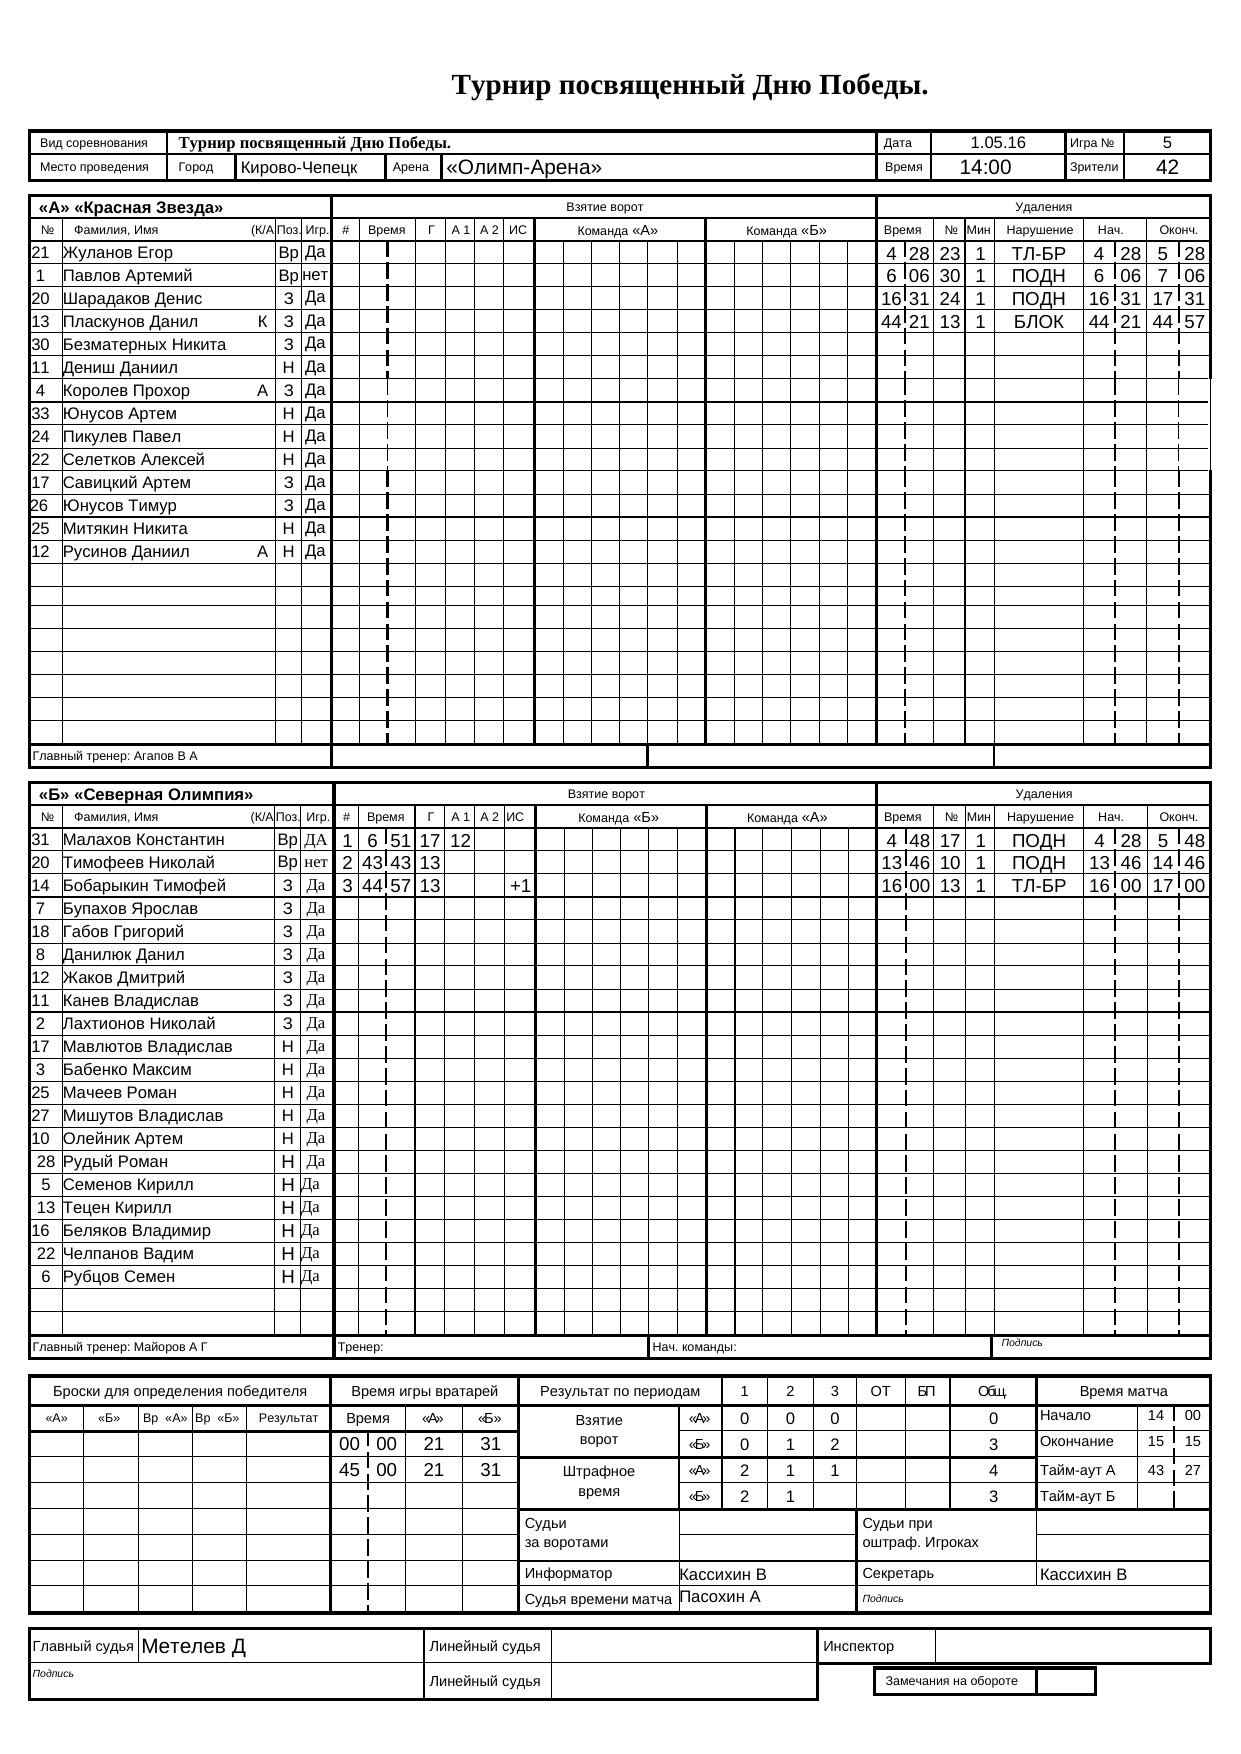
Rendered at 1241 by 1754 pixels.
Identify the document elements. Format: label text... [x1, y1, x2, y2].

table_cell [360, 379, 387, 401]
table_cell [995, 518, 1083, 539]
table_cell [388, 564, 415, 586]
table_cell [84, 1561, 138, 1585]
table_cell Да [302, 541, 330, 562]
table_cell [649, 944, 677, 965]
table_cell [388, 471, 415, 493]
table_cell [249, 449, 275, 470]
table_cell [848, 425, 875, 447]
table_cell [84, 1457, 138, 1482]
table_cell [1148, 1243, 1179, 1265]
table_cell [592, 606, 619, 628]
table_cell [249, 471, 275, 493]
table_cell [934, 944, 965, 965]
table_cell [302, 675, 330, 697]
table_cell [1179, 606, 1209, 628]
table_cell [445, 1105, 474, 1127]
table_cell [871, 1665, 1211, 1697]
table_cell [388, 403, 415, 424]
table_cell [708, 1105, 734, 1127]
table_cell [621, 1082, 648, 1103]
table_cell [1148, 1013, 1179, 1034]
table_cell Оконч. [1148, 806, 1209, 827]
table_cell [564, 518, 591, 539]
table_cell [360, 356, 387, 378]
table_cell [648, 495, 677, 516]
table_cell [249, 1082, 274, 1103]
table_cell [878, 1289, 906, 1311]
table_cell [878, 990, 906, 1011]
table_cell 8 [31, 944, 62, 965]
table_cell Да [302, 403, 330, 424]
table_cell 1 [966, 287, 994, 309]
table_cell [360, 495, 387, 516]
table_cell [995, 564, 1083, 586]
table_cell «Олимп-Арена» [443, 155, 875, 179]
table_cell [736, 944, 762, 965]
table_cell [1084, 606, 1115, 628]
table_header Удаления [878, 784, 1209, 804]
table_cell [475, 287, 503, 309]
table_cell [849, 1013, 875, 1034]
table_cell [386, 966, 414, 988]
table_cell Савицкий Артем [63, 471, 249, 493]
table_cell [1148, 966, 1179, 988]
table_header Время игры вратарей [332, 1378, 517, 1404]
table_cell ПОДН [995, 264, 1083, 286]
table_cell [678, 264, 704, 286]
table_cell [995, 1105, 1083, 1127]
table_cell 3 [951, 1483, 1035, 1508]
table_cell 31 [905, 287, 933, 309]
table_cell [537, 1266, 564, 1288]
table_cell [1179, 541, 1209, 562]
table_cell [416, 606, 445, 628]
table_cell [848, 264, 875, 286]
table_cell [31, 652, 62, 674]
table_cell 4 [878, 242, 905, 263]
table_cell [565, 1220, 592, 1242]
table_cell 20 [31, 851, 62, 873]
table_cell 16 [1084, 287, 1115, 309]
table_cell Поз. [275, 806, 300, 827]
table_cell [1115, 449, 1146, 470]
table_cell [63, 698, 249, 720]
table_cell [63, 675, 249, 697]
table_cell [336, 920, 358, 942]
table_cell [31, 1312, 62, 1334]
table_cell Жаков Дмитрий [63, 966, 249, 988]
table_cell [504, 449, 533, 470]
table_cell [678, 851, 705, 873]
table_cell [537, 898, 564, 919]
table_cell [463, 1483, 517, 1508]
table_cell [446, 541, 474, 562]
table_cell [445, 1013, 474, 1034]
table_cell [386, 1082, 414, 1103]
table_cell [763, 333, 790, 355]
table_cell Да [301, 1036, 332, 1057]
table_cell Фамилия, Имя [63, 219, 249, 240]
table_cell [680, 1511, 855, 1533]
table_cell Тимофеев Николай [63, 851, 249, 873]
table_cell [621, 898, 648, 919]
table_cell 11 [31, 356, 62, 378]
table_cell Время [360, 219, 415, 240]
table_cell [445, 1243, 474, 1265]
table_cell [763, 721, 790, 743]
table_cell [966, 652, 994, 674]
table_cell [249, 1036, 274, 1057]
table_cell [763, 242, 790, 263]
table_cell [564, 675, 591, 697]
table_cell [621, 1105, 648, 1127]
table_cell [276, 587, 301, 605]
table_cell [1115, 944, 1147, 965]
table_cell [537, 1220, 564, 1242]
table_cell [1179, 1197, 1209, 1219]
table_cell [821, 1059, 848, 1081]
table_cell [678, 1312, 705, 1334]
table_cell [966, 606, 994, 628]
table_cell [966, 1266, 994, 1288]
table_cell 06 [905, 264, 933, 286]
table_cell [406, 1561, 462, 1585]
table_cell [905, 449, 933, 470]
table_cell [995, 746, 1209, 766]
table_cell Вр [276, 242, 301, 263]
table_cell [680, 1535, 855, 1559]
table_cell [302, 564, 330, 586]
table_cell [360, 541, 387, 562]
table_cell [791, 356, 819, 378]
table_cell [31, 606, 62, 628]
table_cell [416, 698, 445, 720]
table_cell [446, 698, 474, 720]
table_cell [648, 564, 677, 586]
table_cell [536, 564, 563, 586]
table_cell [360, 449, 387, 470]
table_cell [763, 1036, 791, 1057]
table_cell [249, 1059, 274, 1081]
table_cell [301, 1312, 332, 1334]
table_cell [814, 1483, 856, 1508]
table_cell [649, 851, 677, 873]
table_cell Н [276, 449, 301, 470]
table_cell [708, 1151, 734, 1173]
table_cell [386, 1105, 414, 1127]
table_cell [445, 1220, 474, 1242]
table_cell [63, 1312, 249, 1334]
table_cell [1115, 675, 1146, 697]
table_cell [849, 990, 875, 1011]
table_cell [934, 518, 964, 539]
table_cell [620, 652, 647, 674]
table_cell [878, 1174, 906, 1196]
table_cell Место проведения [31, 155, 166, 179]
table_cell [536, 721, 563, 743]
table_cell [763, 1243, 791, 1265]
table_cell [792, 1197, 820, 1219]
table_cell [678, 356, 704, 378]
table_cell [878, 1243, 906, 1265]
table_cell Г [416, 219, 445, 240]
table_cell [537, 920, 564, 942]
table_cell [1179, 920, 1209, 942]
table_cell [388, 629, 415, 651]
table_cell 14 [31, 874, 62, 896]
table_cell [878, 1059, 906, 1081]
table_cell [620, 449, 647, 470]
table_cell [621, 1059, 648, 1081]
table_cell [593, 1197, 620, 1219]
table_cell [332, 1561, 368, 1585]
table_cell Да [302, 449, 330, 470]
table_cell [537, 1082, 564, 1103]
table_cell Да [301, 1151, 332, 1173]
table_cell [906, 966, 933, 988]
table_cell Команда «Б» [537, 806, 705, 827]
table_cell [1115, 356, 1146, 378]
table_cell [966, 379, 994, 401]
table_cell [536, 242, 563, 263]
table_cell [537, 851, 564, 873]
table_cell [593, 1289, 620, 1311]
table_cell [564, 264, 591, 286]
table_cell [537, 1174, 564, 1196]
table_cell [505, 920, 534, 942]
table_cell [934, 1128, 965, 1149]
table_cell 28 [1179, 242, 1209, 263]
table_cell [1115, 920, 1147, 942]
table_cell [820, 310, 847, 332]
title Турнир посвященный Дню Победы. [118, 67, 1240, 101]
table_cell [966, 990, 994, 1011]
table_cell [966, 356, 994, 378]
table_cell [446, 333, 474, 355]
table_cell [878, 966, 906, 988]
table_cell [193, 1509, 246, 1533]
table_cell 0 [723, 1407, 767, 1430]
table_cell [475, 1197, 504, 1219]
table_cell З [275, 874, 300, 896]
table_cell 7 [1147, 264, 1179, 286]
table_cell [416, 1312, 444, 1334]
table_cell [1115, 606, 1146, 628]
table_cell [648, 471, 677, 493]
table_cell [249, 264, 275, 286]
table_cell [707, 471, 734, 493]
table_cell Лахтионов Николай [63, 1013, 249, 1034]
table_cell [936, 1630, 1209, 1662]
table_cell [1084, 1174, 1115, 1196]
table_cell [592, 495, 619, 516]
table_cell [592, 287, 619, 309]
table_cell [791, 564, 819, 586]
table_cell [1148, 1174, 1179, 1196]
table_cell [906, 990, 933, 1011]
table_cell [593, 1059, 620, 1081]
table_cell [905, 675, 933, 697]
table_cell [593, 1312, 620, 1334]
table_cell [995, 1036, 1083, 1057]
table_cell [446, 403, 474, 424]
table_cell [565, 1036, 592, 1057]
table_cell Подпись [31, 1663, 423, 1697]
table_cell [475, 379, 503, 401]
table_cell 6 [1084, 264, 1115, 286]
table_cell Н [275, 1243, 300, 1265]
table_cell «А» [680, 1459, 721, 1482]
table_cell Королев Прохор [63, 379, 249, 401]
table_cell [1084, 1197, 1115, 1219]
table_cell 18 [31, 920, 62, 942]
table_cell [536, 629, 563, 651]
table_cell [505, 1220, 534, 1242]
table_cell 17 [31, 471, 62, 493]
table_cell З [276, 310, 301, 332]
table_cell [791, 675, 819, 697]
table_cell [934, 495, 964, 516]
table_cell [504, 564, 533, 586]
table_cell [1147, 675, 1179, 697]
table_cell [593, 1082, 620, 1103]
table_cell ТЛ-БР [995, 874, 1083, 896]
table_cell [649, 1312, 677, 1334]
table_cell [678, 1220, 705, 1242]
table_cell [386, 990, 414, 1011]
table_cell [359, 1082, 386, 1103]
table_cell [565, 829, 592, 850]
table_cell [707, 242, 734, 263]
table_cell [1147, 333, 1179, 355]
table_cell [821, 920, 848, 942]
table_cell Да [301, 1243, 332, 1265]
table_cell [475, 721, 503, 743]
table_cell [388, 518, 415, 539]
table_cell [620, 242, 647, 263]
table_cell [1084, 966, 1115, 988]
table_cell [1179, 966, 1209, 988]
table_cell 31 [463, 1433, 517, 1456]
table_cell [934, 721, 964, 743]
table_cell [360, 721, 387, 743]
table_cell [906, 1197, 933, 1219]
table_cell [445, 1059, 474, 1081]
table_cell [878, 564, 905, 586]
table_cell 44 [1147, 310, 1179, 332]
table_cell [593, 1266, 620, 1288]
table_cell Судья времени матча [520, 1586, 679, 1611]
table_cell [792, 1151, 820, 1173]
table_cell [416, 1174, 444, 1196]
table_cell [336, 1289, 358, 1311]
table_cell [906, 1151, 933, 1173]
table_cell [333, 629, 359, 651]
table_cell [1138, 1483, 1174, 1508]
table_cell [678, 920, 705, 942]
table_cell [878, 1082, 906, 1103]
table_header Вид соревнования [31, 133, 166, 153]
table_cell [463, 1535, 517, 1559]
table_cell Время [878, 806, 933, 827]
table_cell Да [302, 242, 330, 263]
table_cell [475, 851, 504, 873]
table_cell [1115, 587, 1146, 605]
table_cell [565, 898, 592, 919]
table_cell [139, 1535, 192, 1559]
table_cell [359, 944, 386, 965]
table_cell [791, 698, 819, 720]
table_cell 30 [934, 264, 964, 286]
table_cell [475, 829, 504, 850]
table_cell 10 [31, 1128, 62, 1149]
table_cell [707, 518, 734, 539]
table_cell [649, 1105, 677, 1127]
table_cell Н [276, 356, 301, 378]
table_cell А 1 [446, 219, 474, 240]
table_cell [708, 1197, 734, 1219]
table_cell [1179, 898, 1209, 919]
table_cell [905, 333, 933, 355]
table_cell [416, 675, 445, 697]
table_header 5 [1125, 133, 1209, 153]
table_cell [763, 541, 790, 562]
table_cell 1 [768, 1459, 813, 1482]
table_cell [735, 264, 762, 286]
table_cell [736, 1059, 762, 1081]
table_cell [446, 242, 474, 263]
table_cell [416, 721, 445, 743]
table_cell [592, 264, 619, 286]
table_cell Кирово-Чепецк [237, 155, 384, 179]
table_cell [708, 1082, 734, 1103]
table_cell [1115, 698, 1146, 720]
table_cell [359, 1197, 386, 1219]
table_cell 3 [31, 1059, 62, 1081]
table_cell [463, 1509, 517, 1533]
table_cell [336, 898, 358, 919]
table_cell [249, 587, 275, 605]
table_cell [302, 629, 330, 651]
table_cell [63, 721, 249, 743]
table_cell [63, 564, 249, 586]
table_cell [857, 1483, 905, 1508]
table_cell Время [878, 219, 933, 240]
table_cell [504, 721, 533, 743]
table_cell [849, 920, 875, 942]
table_cell [1179, 698, 1209, 720]
table_cell [708, 1220, 734, 1242]
table_cell [247, 1483, 329, 1508]
table_cell [792, 1082, 820, 1103]
table_cell [446, 606, 474, 628]
table_cell [505, 851, 534, 873]
table_cell [360, 629, 387, 651]
table_cell [821, 1105, 848, 1127]
table_cell 28 [1115, 829, 1147, 850]
table_cell [386, 944, 414, 965]
table_cell [735, 471, 762, 493]
table_cell [446, 425, 474, 447]
table_cell [848, 471, 875, 493]
table_cell [386, 1312, 414, 1334]
table_cell [1115, 1128, 1147, 1149]
table_cell [593, 990, 620, 1011]
table_cell 14 [1138, 1407, 1174, 1430]
table_cell [536, 652, 563, 674]
table_cell [820, 629, 847, 651]
table_cell [368, 1535, 405, 1559]
table_cell [446, 629, 474, 651]
table_cell [139, 1433, 192, 1456]
table_cell Судьи при оштраф. Игроках [858, 1511, 1036, 1559]
table_cell [934, 403, 964, 424]
table_cell [966, 1243, 994, 1265]
table_cell [1179, 518, 1209, 539]
table_cell [849, 851, 875, 873]
table_cell [995, 1197, 1083, 1219]
table_cell [475, 541, 503, 562]
table_cell [336, 1128, 358, 1149]
table_cell [648, 356, 677, 378]
table_cell [966, 1197, 994, 1219]
table_cell [821, 851, 848, 873]
table_cell 42 [1125, 155, 1209, 179]
table_cell [1115, 425, 1146, 447]
table_cell [736, 874, 762, 896]
table_cell [792, 1174, 820, 1196]
table_cell [1147, 564, 1179, 586]
table_cell Тецен Кирилл [63, 1197, 249, 1219]
table_cell [966, 966, 994, 988]
table_cell Митякин Никита [63, 518, 249, 539]
table_cell [249, 1174, 274, 1196]
table_cell [1115, 1312, 1147, 1334]
table_cell [966, 675, 994, 697]
table_cell [564, 495, 591, 516]
table_cell З [276, 495, 301, 516]
table_cell [416, 471, 445, 493]
table_cell [905, 541, 933, 562]
table_cell Игр. [302, 219, 330, 240]
table_cell [536, 403, 563, 424]
table_cell [416, 1289, 444, 1311]
table_cell [735, 629, 762, 651]
table_cell [445, 874, 474, 896]
table_cell [678, 1151, 705, 1173]
table_cell Тренер: [336, 1337, 647, 1357]
table_cell ИС [505, 806, 534, 827]
table_cell [620, 379, 647, 401]
table_cell [934, 1013, 965, 1034]
table_cell [821, 944, 848, 965]
table_cell [416, 1151, 444, 1173]
table_cell ПОДН [995, 829, 1083, 850]
table_cell [475, 1289, 504, 1311]
table_cell [333, 495, 359, 516]
table_cell 13 [934, 874, 965, 896]
table_cell [84, 1509, 138, 1533]
table_cell [878, 898, 906, 919]
table_cell 44 [359, 874, 386, 896]
table_cell 2 [336, 851, 358, 873]
table_cell [995, 1289, 1083, 1311]
table_cell [359, 1312, 386, 1334]
table_cell [564, 721, 591, 743]
table_cell [678, 698, 704, 720]
table_cell [966, 629, 994, 651]
table_cell 15 [1174, 1431, 1209, 1456]
table_cell [445, 944, 474, 965]
table_cell 1 [31, 264, 62, 286]
table_cell [592, 449, 619, 470]
table_cell [820, 721, 847, 743]
table_cell 6 [878, 264, 905, 286]
table_cell [565, 1151, 592, 1173]
table_cell [446, 564, 474, 586]
table_cell [336, 1105, 358, 1127]
table_cell [505, 966, 534, 988]
table_cell [678, 471, 704, 493]
table_cell [820, 652, 847, 674]
table_cell [249, 629, 275, 651]
table_cell [620, 264, 647, 286]
table_cell Жуланов Егор [63, 242, 249, 263]
table_cell [84, 1535, 138, 1559]
table_cell 17 [416, 829, 444, 850]
table_cell 1 [966, 874, 994, 896]
table_cell [359, 1289, 386, 1311]
table_cell [333, 356, 359, 378]
table_cell [336, 1059, 358, 1081]
table_cell [31, 1289, 62, 1311]
table_cell Н [276, 541, 301, 562]
table_cell [934, 379, 964, 401]
table_cell 24 [31, 425, 62, 447]
table_cell Игр. [301, 806, 332, 827]
table_cell Кассихин В [680, 1562, 855, 1585]
table_cell [416, 310, 445, 332]
table_cell [504, 541, 533, 562]
table_cell 06 [1179, 264, 1209, 286]
table_cell [878, 379, 905, 401]
table_cell 15 [1138, 1431, 1174, 1456]
table_cell Окончание [1038, 1431, 1137, 1456]
table_cell [707, 629, 734, 651]
table_cell [905, 652, 933, 674]
table_cell [475, 1128, 504, 1149]
table_cell [386, 1151, 414, 1173]
table_cell [505, 1174, 534, 1196]
table_header Время матча [1038, 1378, 1209, 1404]
table_cell [537, 1312, 564, 1334]
table_cell [1115, 652, 1146, 674]
table_cell [849, 898, 875, 919]
table_cell [995, 356, 1083, 378]
table_cell [966, 587, 994, 605]
table_cell [934, 606, 964, 628]
table_cell [593, 1243, 620, 1265]
table_cell [934, 1312, 965, 1334]
table_cell [791, 264, 819, 286]
table_cell [1037, 1511, 1209, 1533]
table_cell [593, 920, 620, 942]
table_cell [416, 425, 445, 447]
table_cell [649, 966, 677, 988]
table_cell № [31, 219, 62, 240]
table_cell [475, 1220, 504, 1242]
table_cell [475, 629, 503, 651]
table_cell [446, 264, 474, 286]
table_cell [620, 495, 647, 516]
table_cell [707, 403, 734, 424]
table_cell [708, 1243, 734, 1265]
table_cell [735, 287, 762, 309]
table_cell [388, 698, 415, 720]
table_cell [848, 587, 875, 605]
table_cell 14:00 [932, 155, 1064, 179]
table_cell [416, 518, 445, 539]
table_cell [1115, 629, 1146, 651]
table_cell [333, 287, 359, 309]
table_cell 00 [368, 1457, 405, 1482]
table_cell [386, 920, 414, 942]
table_cell Секретарь [858, 1562, 1036, 1585]
table_cell [1179, 1128, 1209, 1149]
table_cell [1179, 1174, 1209, 1196]
table_cell [1179, 1243, 1209, 1265]
table_cell # [333, 219, 359, 240]
table_cell [475, 606, 503, 628]
table_cell [707, 541, 734, 562]
table_cell [445, 990, 474, 1011]
table_cell [849, 1105, 875, 1127]
table_cell [416, 242, 445, 263]
table_cell [505, 1059, 534, 1081]
table_cell [416, 1082, 444, 1103]
table_cell [333, 721, 359, 743]
table_cell Русинов Даниил [63, 541, 249, 562]
table_cell Нарушение [995, 219, 1083, 240]
table_cell 0 [768, 1407, 813, 1430]
table_cell [736, 829, 762, 850]
table_cell [416, 652, 445, 674]
table_cell [735, 564, 762, 586]
table_cell [446, 471, 474, 493]
table_cell [649, 1059, 677, 1081]
table_cell 48 [1179, 829, 1209, 850]
table_cell [621, 1174, 648, 1196]
table_cell [735, 403, 762, 424]
table_cell [763, 1312, 791, 1334]
table_cell [620, 356, 647, 378]
table_cell [792, 920, 820, 942]
table_cell [678, 629, 704, 651]
table_cell [821, 1013, 848, 1034]
table_cell [849, 829, 875, 850]
table_cell [792, 874, 820, 896]
table_cell Тайм-аут Б [1038, 1483, 1137, 1508]
table_cell [878, 944, 906, 965]
table_cell [333, 746, 646, 766]
table_cell «А» [406, 1407, 462, 1430]
table_cell [445, 1174, 474, 1196]
table_cell [678, 652, 704, 674]
table_cell [708, 1036, 734, 1057]
table_cell Н [276, 518, 301, 539]
table_cell [934, 990, 965, 1011]
table_cell З [275, 898, 300, 919]
table_cell [333, 264, 359, 286]
table_cell [821, 1289, 848, 1311]
table_cell [792, 944, 820, 965]
table_cell [934, 425, 964, 447]
table_cell [388, 495, 415, 516]
table_cell [475, 944, 504, 965]
table_cell Канев Владислав [63, 990, 249, 1011]
table_cell [359, 1266, 386, 1288]
table_cell [848, 629, 875, 651]
table_cell Метелев Д [139, 1630, 423, 1662]
table_cell [678, 1082, 705, 1103]
table_cell [446, 495, 474, 516]
table_cell Да [301, 1013, 332, 1034]
table_cell [648, 379, 677, 401]
table_cell [1174, 1483, 1209, 1508]
table_cell Н [275, 1128, 300, 1149]
table_cell [906, 1459, 949, 1482]
table_cell [336, 944, 358, 965]
table_cell нет [301, 851, 332, 873]
table_cell 57 [386, 874, 414, 896]
table_cell [821, 1266, 848, 1288]
table_cell [934, 564, 964, 586]
table_cell [475, 310, 503, 332]
table_cell [1147, 471, 1179, 493]
table_cell [1115, 1174, 1147, 1196]
table_cell [966, 471, 994, 493]
table_cell [1084, 1243, 1115, 1265]
table_cell Подпись [858, 1586, 1209, 1611]
table_cell [995, 721, 1083, 743]
table_cell [707, 675, 734, 697]
table_cell Да [301, 1220, 332, 1242]
table_cell [564, 403, 591, 424]
table_cell [849, 1243, 875, 1265]
table_cell Мин [966, 219, 994, 240]
table_cell [821, 966, 848, 988]
table_cell [276, 675, 301, 697]
table_cell [406, 1586, 462, 1611]
table_cell Нач. [1084, 219, 1146, 240]
table_cell [820, 698, 847, 720]
table_cell 48 [906, 829, 933, 850]
table_cell [791, 495, 819, 516]
table_cell [649, 1289, 677, 1311]
table_cell [1179, 564, 1209, 586]
table_cell 28 [905, 242, 933, 263]
table_cell [1084, 1266, 1115, 1288]
table_cell [966, 1128, 994, 1149]
table_cell [1179, 401, 1210, 424]
table_cell [564, 333, 591, 355]
table_header «A» «Красная Звезда» [31, 197, 330, 217]
table_cell [63, 652, 249, 674]
table_cell [368, 1483, 405, 1508]
table_cell [620, 471, 647, 493]
table_cell [388, 587, 415, 605]
table_cell [905, 518, 933, 539]
table_cell [505, 990, 534, 1011]
table_cell [878, 449, 905, 470]
table_cell [537, 1197, 564, 1219]
table_header 2 [768, 1378, 813, 1404]
table_cell [249, 1312, 274, 1334]
table_cell [1147, 379, 1179, 401]
table_cell [995, 990, 1083, 1011]
table_cell [906, 1105, 933, 1127]
table_cell [792, 1059, 820, 1081]
table_cell [821, 1128, 848, 1149]
table_cell Бабенко Максим [63, 1059, 249, 1081]
table_cell [593, 966, 620, 988]
table_cell Н [275, 1036, 300, 1057]
table_cell [504, 518, 533, 539]
table_cell [849, 1082, 875, 1103]
table_cell [84, 1433, 138, 1456]
table_cell [821, 874, 848, 896]
table_cell [791, 449, 819, 470]
table_cell Рудый Роман [63, 1151, 249, 1173]
table_cell [878, 698, 905, 720]
table_cell [63, 629, 249, 651]
table_cell [247, 1586, 329, 1611]
table_cell [593, 851, 620, 873]
table_cell [333, 403, 359, 424]
table_cell [906, 944, 933, 965]
table_cell [735, 449, 762, 470]
table_cell [1147, 518, 1179, 539]
table_cell [1179, 1082, 1209, 1103]
table_cell 5 [31, 1174, 62, 1196]
table_cell Н [275, 1059, 300, 1081]
table_cell 22 [31, 1243, 62, 1265]
table_cell [139, 1457, 192, 1482]
table_cell Г [416, 806, 444, 827]
table_cell [995, 920, 1083, 942]
table_cell [1147, 449, 1179, 470]
table_cell Линейный судья [425, 1630, 551, 1662]
table_cell [878, 721, 905, 743]
table_cell [593, 1013, 620, 1034]
table_cell [792, 898, 820, 919]
table_cell 4 [878, 829, 906, 850]
table_cell [1148, 1105, 1179, 1127]
table_cell [878, 495, 905, 516]
table_cell [536, 518, 563, 539]
table_cell [649, 874, 677, 896]
table_cell [792, 1036, 820, 1057]
table_cell 16 [31, 1220, 62, 1242]
table_cell [791, 518, 819, 539]
table_cell [386, 1036, 414, 1057]
table_cell 28 [1115, 242, 1146, 263]
table_cell [707, 264, 734, 286]
table_cell [475, 990, 504, 1011]
table_cell 6 [359, 829, 386, 850]
table_cell [934, 1151, 965, 1173]
table_cell [475, 1105, 504, 1127]
table_cell [593, 1105, 620, 1127]
table_cell [707, 698, 734, 720]
table_cell [247, 1561, 329, 1585]
table_cell [368, 1586, 405, 1611]
table_cell 17 [1148, 874, 1179, 896]
table_cell [708, 920, 734, 942]
table_cell [359, 1174, 386, 1196]
table_cell З [275, 990, 300, 1011]
table_cell [1084, 920, 1115, 942]
table_cell [708, 966, 734, 988]
table_cell [592, 310, 619, 332]
table_cell [1179, 1036, 1209, 1057]
table_cell [791, 333, 819, 355]
table_cell 25 [31, 1082, 62, 1103]
table_cell [1148, 1151, 1179, 1173]
table_cell [736, 1197, 762, 1219]
table_cell [1179, 652, 1209, 674]
table_cell [620, 425, 647, 447]
table_cell [791, 425, 819, 447]
table_cell [678, 495, 704, 516]
table_cell Н [275, 1151, 300, 1173]
table_cell [249, 874, 274, 896]
table_cell Бупахов Ярослав [63, 898, 249, 919]
table_cell [1147, 495, 1179, 516]
table_cell [995, 403, 1083, 424]
table_cell [504, 356, 533, 378]
table_cell [648, 287, 677, 309]
table_cell [905, 606, 933, 628]
table_cell Безматерных Никита [63, 333, 249, 355]
table_cell [333, 518, 359, 539]
table_header Взятие ворот [336, 784, 875, 804]
table_cell [446, 449, 474, 470]
table_cell [648, 606, 677, 628]
table_cell [388, 379, 415, 401]
table_cell [388, 449, 415, 470]
table_cell [821, 1197, 848, 1219]
table_cell [857, 1407, 905, 1430]
table_cell 0 [814, 1407, 856, 1430]
table_cell [708, 1059, 734, 1081]
table_cell [565, 1082, 592, 1103]
table_cell [820, 495, 847, 516]
table_cell [445, 1289, 474, 1311]
table_cell [302, 652, 330, 674]
table_cell [536, 449, 563, 470]
table_cell [934, 698, 964, 720]
table_cell [1148, 1197, 1179, 1219]
table_cell Взятие ворот [520, 1407, 678, 1456]
table_cell [1084, 1013, 1115, 1034]
table_cell [536, 698, 563, 720]
table_cell [336, 966, 358, 988]
table_cell [735, 379, 762, 401]
table_cell [445, 966, 474, 988]
table_cell [995, 587, 1083, 605]
table_cell [878, 425, 905, 447]
table_cell [504, 675, 533, 697]
table_cell [1115, 333, 1146, 355]
table_cell [648, 518, 677, 539]
table_cell 00 [368, 1433, 405, 1456]
table_cell [934, 1197, 965, 1219]
table_cell Главный тренер: Майоров А Г [31, 1337, 332, 1357]
table_cell [1115, 495, 1146, 516]
table_cell [995, 606, 1083, 628]
table_cell [475, 587, 503, 605]
table_cell [995, 1013, 1083, 1034]
table_cell [31, 675, 62, 697]
table_cell Мавлютов Владислав [63, 1036, 249, 1057]
table_cell [934, 1036, 965, 1057]
table_header 1.05.16 [932, 133, 1064, 153]
table_cell [791, 242, 819, 263]
table_cell [648, 721, 677, 743]
table_cell [275, 1289, 300, 1311]
table_cell [648, 264, 677, 286]
table_cell [708, 990, 734, 1011]
table_cell [995, 698, 1083, 720]
table_cell [276, 629, 301, 651]
table_cell 27 [31, 1105, 62, 1127]
table_cell [406, 1483, 462, 1508]
table_cell [763, 1105, 791, 1127]
table_cell [249, 920, 274, 942]
table_cell [678, 518, 704, 539]
table_cell [31, 698, 62, 720]
table_cell [678, 425, 704, 447]
table_cell [763, 264, 790, 286]
table_cell [934, 1266, 965, 1288]
table_cell [360, 425, 387, 447]
table_cell [649, 1128, 677, 1149]
table_cell [763, 1013, 791, 1034]
table_cell [336, 1243, 358, 1265]
table_cell [791, 471, 819, 493]
table_cell [249, 829, 274, 850]
table_cell [537, 1036, 564, 1057]
table_cell [934, 920, 965, 942]
table_cell [1147, 356, 1179, 378]
table_cell [1084, 541, 1115, 562]
table_cell Габов Григорий [63, 920, 249, 942]
table_cell [995, 898, 1083, 919]
table_cell [1179, 470, 1209, 493]
table_header Турнир посвященный Дню Победы. [168, 133, 875, 153]
table_cell 1 [336, 829, 358, 850]
table_cell [878, 541, 905, 562]
table_cell Время [332, 1407, 405, 1430]
table_cell [678, 1059, 705, 1081]
table_cell [537, 1289, 564, 1311]
table_cell [905, 495, 933, 516]
table_cell [475, 1059, 504, 1081]
table_cell [1179, 990, 1209, 1011]
table_cell [360, 264, 387, 286]
table_cell [475, 652, 503, 674]
table_cell [505, 1151, 534, 1173]
table_cell ИС [504, 219, 533, 240]
table_cell [620, 333, 647, 355]
table_cell [416, 944, 444, 965]
table_cell [792, 829, 820, 850]
table_cell 0 [723, 1431, 767, 1456]
table_cell 00 [332, 1433, 368, 1456]
table_cell [475, 920, 504, 942]
table_cell [416, 1059, 444, 1081]
table_cell [475, 495, 503, 516]
table_cell [1084, 1151, 1115, 1173]
table_cell [678, 829, 705, 850]
table_cell [678, 587, 704, 605]
table_cell [565, 874, 592, 896]
table_cell [592, 471, 619, 493]
table_cell [536, 356, 563, 378]
table_cell [736, 1105, 762, 1127]
table_cell [821, 990, 848, 1011]
table_cell 44 [1084, 310, 1115, 332]
table_cell [878, 920, 906, 942]
table_cell [934, 898, 965, 919]
table_cell Юнусов Артем [63, 403, 249, 424]
table_cell [416, 1036, 444, 1057]
table_cell 30 [31, 333, 62, 355]
table_cell [1084, 449, 1115, 470]
table_cell [906, 1036, 933, 1057]
table_cell [905, 698, 933, 720]
table_cell 45 [332, 1457, 368, 1482]
table_cell [359, 1128, 386, 1149]
table_cell [906, 1128, 933, 1149]
table_cell [336, 1082, 358, 1103]
table_cell 4 [31, 379, 62, 401]
table_cell [707, 449, 734, 470]
table_cell 17 [31, 1036, 62, 1057]
table_cell [1115, 1059, 1147, 1081]
table_cell [31, 1457, 83, 1482]
table_cell [1179, 333, 1209, 355]
table_cell [388, 333, 415, 355]
table_cell [565, 1105, 592, 1127]
table_cell [763, 851, 791, 873]
table_cell Главный тренер: Агапов В А [31, 746, 330, 766]
table_cell [536, 541, 563, 562]
table_cell [276, 564, 301, 586]
table_cell 2 [814, 1431, 856, 1456]
table_cell 16 [1084, 874, 1115, 896]
table_cell 16 [878, 287, 905, 309]
table_cell [791, 721, 819, 743]
table_cell [536, 333, 563, 355]
table_cell Рубцов Семен [63, 1266, 249, 1288]
table_cell 26 [31, 495, 62, 516]
table_cell [763, 1197, 791, 1219]
table_cell [249, 652, 275, 674]
table_cell [446, 518, 474, 539]
table_cell [359, 920, 386, 942]
table_cell [678, 675, 704, 697]
table_cell [336, 1197, 358, 1219]
table_cell [30, 1615, 1211, 1627]
table_cell [621, 1289, 648, 1311]
table_cell [249, 242, 275, 263]
table_cell [359, 1036, 386, 1057]
table_cell 43 [386, 851, 414, 873]
table_cell [360, 675, 387, 697]
table_cell [336, 990, 358, 1011]
table_cell [621, 1197, 648, 1219]
table_cell 21 [905, 310, 933, 332]
table_header ОТ [857, 1378, 905, 1404]
table_cell [678, 721, 704, 743]
table_cell Н [275, 1082, 300, 1103]
table_cell [678, 242, 704, 263]
table_cell [475, 1174, 504, 1196]
table_cell [276, 652, 301, 674]
table_cell [537, 966, 564, 988]
table_cell [1147, 721, 1179, 743]
table_header «Б» «Северная Олимпия» [31, 784, 332, 804]
table_cell [620, 606, 647, 628]
table_cell [247, 1457, 329, 1482]
table_header БП [906, 1378, 949, 1404]
table_cell [763, 495, 790, 516]
table_cell [791, 606, 819, 628]
table_cell [359, 966, 386, 988]
table_cell [735, 698, 762, 720]
table_cell Да [301, 990, 332, 1011]
table_cell [906, 1220, 933, 1242]
table_cell Да [301, 874, 332, 896]
table_cell [505, 944, 534, 965]
table_cell [565, 1013, 592, 1034]
table_cell [678, 898, 705, 919]
table_cell 3 [336, 874, 358, 896]
table_cell Время [878, 155, 930, 179]
table_cell [707, 495, 734, 516]
table_cell [820, 564, 847, 586]
table_cell [416, 966, 444, 988]
table_cell [1148, 898, 1179, 919]
table_cell [336, 1220, 358, 1242]
table_cell [368, 1561, 405, 1585]
table_cell [905, 356, 933, 378]
table_cell [906, 1407, 949, 1430]
table_cell [905, 425, 933, 447]
table_cell Бобарыкин Тимофей [63, 874, 249, 896]
table_cell № [31, 806, 62, 827]
table_cell [792, 1266, 820, 1288]
table_cell [536, 310, 563, 332]
table_cell [620, 587, 647, 605]
table_cell Нач. команды: [650, 1337, 990, 1357]
table_cell [552, 1630, 816, 1662]
table_cell [648, 310, 677, 332]
table_cell [995, 449, 1083, 470]
table_cell [678, 966, 705, 988]
table_cell [336, 1013, 358, 1034]
table_cell [878, 1036, 906, 1057]
table_cell [792, 1243, 820, 1265]
table_cell [620, 541, 647, 562]
table_cell [966, 1082, 994, 1103]
table_cell [536, 495, 563, 516]
table_cell [792, 1128, 820, 1149]
table_cell [791, 652, 819, 674]
table_cell Вр [276, 264, 301, 286]
table_cell [1148, 1312, 1179, 1334]
table_cell [791, 541, 819, 562]
table_cell [763, 629, 790, 651]
table_cell [416, 287, 445, 309]
table_cell [249, 356, 275, 378]
table_cell [678, 990, 705, 1011]
table_cell [995, 1059, 1083, 1081]
table_cell [878, 675, 905, 697]
table_cell Команда «А» [536, 219, 704, 240]
table_cell [621, 1128, 648, 1149]
table_cell А [249, 379, 275, 401]
table_cell [505, 1243, 534, 1265]
table_cell [736, 898, 762, 919]
table_cell [849, 1174, 875, 1196]
table_cell [388, 675, 415, 697]
table_cell Данилюк Данил [63, 944, 249, 965]
table_cell [386, 1128, 414, 1149]
table_cell [1084, 425, 1115, 447]
table_cell [31, 721, 62, 743]
table_cell [878, 471, 905, 493]
table_cell [649, 898, 677, 919]
table_cell Да [301, 1105, 332, 1127]
table_cell [31, 564, 62, 586]
table_cell [906, 898, 933, 919]
table_cell [735, 518, 762, 539]
table_cell [736, 1036, 762, 1057]
table_cell 23 [934, 242, 964, 263]
table_cell [621, 1036, 648, 1057]
table_cell Шарадаков Денис [63, 287, 249, 309]
table_cell 44 [878, 310, 905, 332]
table_cell Да [302, 471, 330, 493]
table_cell [966, 944, 994, 965]
table_cell Нач. [1084, 806, 1147, 827]
table_cell [849, 874, 875, 896]
table_cell [763, 425, 790, 447]
table_cell З [275, 944, 300, 965]
table_cell [504, 652, 533, 674]
table_cell [537, 1013, 564, 1034]
table_cell [1179, 1059, 1209, 1081]
table_cell [1148, 1220, 1179, 1242]
table_cell [848, 518, 875, 539]
table_cell [1179, 356, 1209, 378]
table_cell [388, 425, 415, 447]
table_cell [416, 541, 445, 562]
table_cell [791, 587, 819, 605]
table_cell [678, 449, 704, 470]
table_cell Арена [387, 155, 440, 179]
table_cell [966, 721, 994, 743]
table_cell [791, 403, 819, 424]
table_cell [1148, 1128, 1179, 1149]
table_cell [763, 898, 791, 919]
table_cell [934, 1059, 965, 1081]
table_cell [1084, 471, 1115, 493]
table_cell [707, 425, 734, 447]
table_cell [906, 1082, 933, 1103]
table_cell [505, 1266, 534, 1288]
table_cell (К/А [249, 806, 274, 827]
table_cell [1179, 1105, 1209, 1127]
table_cell Н [275, 1266, 300, 1288]
table_cell [678, 379, 704, 401]
table_cell [1037, 1535, 1209, 1559]
table_cell 1 [966, 264, 994, 286]
table_cell [333, 606, 359, 628]
table_cell [565, 1289, 592, 1311]
table_cell [592, 629, 619, 651]
table_cell 13 [31, 310, 62, 332]
table_cell [995, 1266, 1083, 1288]
table_cell [475, 425, 503, 447]
table_cell [848, 403, 875, 424]
table_cell [849, 1036, 875, 1057]
table_cell 4 [1084, 829, 1115, 850]
table_cell Информатор [520, 1562, 679, 1585]
table_cell [475, 1312, 504, 1334]
table_cell [504, 242, 533, 263]
table_cell [475, 518, 503, 539]
table_cell [249, 1220, 274, 1242]
table_cell [649, 1151, 677, 1173]
table_cell [821, 898, 848, 919]
table_cell 00 [906, 874, 933, 896]
table_cell [878, 1128, 906, 1149]
table_cell [820, 264, 847, 286]
table_cell [878, 403, 905, 424]
table_cell [388, 721, 415, 743]
table_cell [333, 564, 359, 586]
table_cell А 2 [475, 806, 504, 827]
table_cell [333, 652, 359, 674]
table_cell Результат [247, 1407, 329, 1430]
table_cell [360, 333, 387, 355]
table_cell [934, 1174, 965, 1196]
table_cell [565, 944, 592, 965]
table_cell [359, 1105, 386, 1127]
table_cell [31, 1483, 83, 1508]
table_cell Да [301, 1059, 332, 1081]
table_cell [360, 518, 387, 539]
table_cell [763, 1128, 791, 1149]
table_cell [336, 1036, 358, 1057]
table_cell [736, 920, 762, 942]
table_cell [1179, 448, 1210, 470]
table_cell [934, 1243, 965, 1265]
table_cell [1115, 966, 1147, 988]
table_cell [1179, 1151, 1209, 1173]
table_cell 0 [951, 1407, 1035, 1430]
table_cell [820, 675, 847, 697]
table_cell [735, 242, 762, 263]
table_cell [621, 1151, 648, 1173]
table_cell [360, 587, 387, 605]
table_cell [445, 1082, 474, 1103]
table_cell [678, 541, 704, 562]
table_cell [678, 606, 704, 628]
table_cell [276, 698, 301, 720]
table_cell З [276, 333, 301, 355]
table_cell 4 [951, 1459, 1035, 1482]
table_cell [446, 652, 474, 674]
table_cell 10 [934, 851, 965, 873]
table_cell [906, 920, 933, 942]
table_cell [1084, 1312, 1115, 1334]
table_cell [735, 425, 762, 447]
table_cell 46 [906, 851, 933, 873]
table_cell 28 [31, 1151, 62, 1173]
table_cell «Б » [463, 1407, 517, 1430]
table_cell [564, 425, 591, 447]
table_cell Да [302, 310, 330, 332]
table_cell [878, 652, 905, 674]
table_cell [1115, 1082, 1147, 1103]
table_cell [649, 920, 677, 942]
table_cell [820, 587, 847, 605]
table_cell [275, 1312, 300, 1334]
table_cell [333, 587, 359, 605]
table_cell [84, 1483, 138, 1508]
table_cell [475, 471, 503, 493]
table_cell «Б» [84, 1407, 138, 1430]
table_cell [536, 606, 563, 628]
table_cell [1084, 675, 1115, 697]
table_cell [552, 1663, 816, 1697]
table_cell Олейник Артем [63, 1128, 249, 1149]
table_cell [848, 287, 875, 309]
table_cell [763, 310, 790, 332]
table_cell [763, 403, 790, 424]
table_cell [537, 944, 564, 965]
table_cell [31, 1561, 83, 1585]
table_cell [735, 675, 762, 697]
table_cell [247, 1433, 329, 1456]
table_cell [360, 564, 387, 586]
table_cell [934, 675, 964, 697]
table_cell [593, 1128, 620, 1149]
table_cell [249, 1105, 274, 1127]
table_cell [820, 379, 847, 401]
table_cell 12 [31, 541, 62, 562]
table_cell [388, 287, 415, 309]
table_cell [791, 629, 819, 651]
table_cell [63, 606, 249, 628]
table_cell [736, 1013, 762, 1034]
table_cell [648, 425, 677, 447]
table_cell [249, 606, 275, 628]
table_cell 46 [1115, 851, 1147, 873]
table_cell [649, 1266, 677, 1288]
table_header Удаления [878, 197, 1209, 217]
table_cell [763, 379, 790, 401]
table_cell [416, 264, 445, 286]
table_cell [536, 675, 563, 697]
table_cell [966, 1220, 994, 1242]
table_cell [564, 541, 591, 562]
table_cell [736, 1289, 762, 1311]
table_cell [620, 310, 647, 332]
table_cell 51 [386, 829, 414, 850]
table_cell [905, 564, 933, 586]
table_cell [708, 1128, 734, 1149]
table_cell [1115, 1197, 1147, 1219]
table_cell [475, 874, 504, 896]
table_cell Юнусов Тимур [63, 495, 249, 516]
table_cell [359, 1243, 386, 1265]
table_cell К [249, 310, 275, 332]
table_cell [592, 587, 619, 605]
table_cell [966, 495, 994, 516]
table_cell Поз. [276, 219, 301, 240]
table_cell [878, 1220, 906, 1242]
table_cell [1084, 403, 1115, 424]
table_cell [995, 495, 1083, 516]
table_cell 11 [31, 990, 62, 1011]
table_cell [848, 449, 875, 470]
table_cell [249, 1266, 274, 1288]
table_cell [821, 829, 848, 850]
table_cell [63, 587, 249, 605]
table_cell [820, 449, 847, 470]
table_cell [1084, 898, 1115, 919]
table_cell [564, 564, 591, 586]
table_cell [736, 966, 762, 988]
table_cell [249, 1243, 274, 1265]
table_cell [416, 379, 445, 401]
table_cell [878, 1105, 906, 1127]
table_cell [1115, 518, 1146, 539]
table_cell [763, 920, 791, 942]
table_cell [1084, 379, 1115, 401]
table_cell [1179, 424, 1210, 447]
table_cell Малахов Константин [63, 829, 249, 850]
table_cell [849, 1312, 875, 1334]
table_cell [649, 746, 993, 766]
table_cell [763, 518, 790, 539]
table_cell [445, 1151, 474, 1173]
table_cell [648, 242, 677, 263]
table_cell 57 [1179, 310, 1209, 332]
table_cell [446, 587, 474, 605]
table_cell [406, 1509, 462, 1533]
table_cell [707, 652, 734, 674]
table_cell [848, 379, 875, 401]
table_cell [446, 287, 474, 309]
table_cell [505, 829, 534, 850]
table_cell [537, 1243, 564, 1265]
table_cell [536, 425, 563, 447]
table_cell [593, 829, 620, 850]
table_cell Семенов Кирилл [63, 1174, 249, 1196]
table_cell [763, 829, 791, 850]
table_cell [736, 851, 762, 873]
table_cell [906, 1013, 933, 1034]
table_cell [359, 1151, 386, 1173]
table_cell [475, 698, 503, 720]
table_cell [791, 310, 819, 332]
table_cell [386, 1174, 414, 1196]
table_cell [1084, 587, 1115, 605]
table_cell [1179, 1289, 1209, 1311]
table_cell [1179, 944, 1209, 965]
table_header 3 [814, 1378, 856, 1404]
table_cell 12 [445, 829, 474, 850]
table_cell [593, 944, 620, 965]
table_cell [1179, 1266, 1209, 1288]
table_cell З [276, 287, 301, 309]
table_cell [1115, 1243, 1147, 1265]
table_cell [620, 564, 647, 586]
table_cell [857, 1431, 905, 1456]
table_cell [416, 1197, 444, 1219]
table_cell [849, 1266, 875, 1288]
table_cell [1179, 629, 1209, 651]
table_cell [388, 356, 415, 378]
table_cell [763, 698, 790, 720]
table_cell [621, 920, 648, 942]
table_cell [621, 1013, 648, 1034]
table_cell Мишутов Владислав [63, 1105, 249, 1127]
table_cell [193, 1457, 246, 1482]
table_cell [537, 1105, 564, 1127]
table_cell [505, 898, 534, 919]
table_cell [878, 356, 905, 378]
table_cell [966, 425, 994, 447]
table_cell [878, 1266, 906, 1288]
table_cell 43 [359, 851, 386, 873]
table_cell 21 [406, 1457, 462, 1482]
table_cell [906, 1289, 933, 1311]
table_cell [763, 1220, 791, 1242]
table_cell [736, 1220, 762, 1242]
table_cell Начало [1038, 1407, 1137, 1430]
table_cell [504, 629, 533, 651]
table_cell [621, 1266, 648, 1288]
table_cell [302, 698, 330, 720]
table_cell [336, 1312, 358, 1334]
table_cell [736, 1312, 762, 1334]
table_cell [678, 287, 704, 309]
table_header Взятие ворот [333, 197, 875, 217]
table_cell [505, 1036, 534, 1057]
table_cell [1115, 1036, 1147, 1057]
table_cell [565, 1312, 592, 1334]
table_cell [763, 1151, 791, 1173]
table_cell [247, 1535, 329, 1559]
table_cell [1179, 495, 1209, 516]
table_cell [678, 944, 705, 965]
table_cell Фамилия, Имя [63, 806, 249, 827]
table_cell ДА [301, 829, 332, 850]
table_cell [537, 1151, 564, 1173]
table_cell [648, 675, 677, 697]
table_cell Павлов Артемий [63, 264, 249, 286]
table_cell [249, 425, 275, 447]
table_cell [475, 966, 504, 988]
table_cell [139, 1561, 192, 1585]
table_cell [649, 829, 677, 850]
table_cell 4 [1084, 242, 1115, 263]
table_cell [592, 518, 619, 539]
table_cell [763, 652, 790, 674]
table_cell [445, 1197, 474, 1219]
table_cell Зрители [1067, 155, 1123, 179]
table_cell Кассихин В [1037, 1562, 1209, 1585]
table_cell [475, 449, 503, 470]
table_cell [678, 1105, 705, 1127]
table_cell [821, 1174, 848, 1196]
table_cell [995, 1128, 1083, 1149]
table_cell [475, 333, 503, 355]
table_cell [878, 518, 905, 539]
table_cell [1084, 333, 1115, 355]
table_cell [445, 1036, 474, 1057]
table_cell 13 [878, 851, 906, 873]
table_cell [792, 1289, 820, 1311]
table_cell [564, 379, 591, 401]
table_cell [821, 1036, 848, 1057]
table_cell [360, 310, 387, 332]
table_cell [31, 1535, 83, 1559]
table_cell З [275, 1013, 300, 1034]
table_cell [537, 829, 564, 850]
table_cell [565, 920, 592, 942]
table_cell [592, 242, 619, 263]
table_cell [848, 564, 875, 586]
table_cell [708, 1289, 734, 1311]
table_cell [333, 310, 359, 332]
table_cell [878, 333, 905, 355]
table_cell [249, 966, 274, 988]
table_cell [849, 1128, 875, 1149]
table_cell Мин [966, 806, 994, 827]
table_cell 16 [878, 874, 906, 896]
table_cell [966, 898, 994, 919]
table_cell [592, 356, 619, 378]
table_cell [249, 944, 274, 965]
table_cell Время [359, 806, 414, 827]
table_cell 06 [1115, 264, 1146, 286]
table_cell [849, 1289, 875, 1311]
table_cell 27 [1174, 1457, 1209, 1482]
table_cell [821, 1220, 848, 1242]
table_cell [620, 629, 647, 651]
table_cell [475, 356, 503, 378]
table_cell [878, 629, 905, 651]
table_cell [249, 990, 274, 1011]
table_cell Тайм-аут А [1038, 1457, 1137, 1482]
table_cell [791, 287, 819, 309]
table_cell [592, 564, 619, 586]
table_cell [445, 1312, 474, 1334]
table_cell [763, 287, 790, 309]
table_cell [735, 606, 762, 628]
table_cell [31, 1586, 83, 1611]
table_cell [475, 898, 504, 919]
table_cell [735, 652, 762, 674]
table_cell [735, 721, 762, 743]
table_cell [966, 1013, 994, 1034]
table_cell [995, 944, 1083, 965]
table_cell [966, 449, 994, 470]
table_cell [906, 1059, 933, 1081]
table_cell [736, 1266, 762, 1288]
table_cell [649, 1013, 677, 1034]
table_cell [707, 606, 734, 628]
table_cell Да [302, 333, 330, 355]
table_cell [565, 1128, 592, 1149]
table_cell Н [275, 1174, 300, 1196]
table_cell 31 [1179, 287, 1209, 309]
table_cell [934, 1082, 965, 1103]
table_cell [565, 966, 592, 988]
table_cell 3 [951, 1431, 1035, 1456]
table_cell [564, 587, 591, 605]
table_cell [1179, 1220, 1209, 1242]
table_cell [63, 1289, 249, 1311]
table_cell [31, 629, 62, 651]
table_cell Главный судья [31, 1630, 138, 1662]
table_cell [368, 1509, 405, 1533]
table_cell [821, 1312, 848, 1334]
table_cell [1084, 990, 1115, 1011]
table_cell [333, 425, 359, 447]
table_cell [416, 356, 445, 378]
table_cell [707, 721, 734, 743]
table_cell [678, 1243, 705, 1265]
table_cell ПОДН [995, 287, 1083, 309]
table_cell [735, 310, 762, 332]
table_cell «Б» [680, 1431, 721, 1456]
table_cell [537, 874, 564, 896]
table_cell [791, 379, 819, 401]
table_cell [678, 403, 704, 424]
table_cell [966, 1036, 994, 1057]
table_cell [1084, 356, 1115, 378]
table_cell [360, 652, 387, 674]
table_cell [301, 1289, 332, 1311]
table_cell [848, 310, 875, 332]
table_cell [1084, 1128, 1115, 1149]
table_cell [536, 587, 563, 605]
table_cell [463, 1586, 517, 1611]
table_cell Пласкунов Данил [63, 310, 249, 332]
table_cell [1147, 587, 1179, 605]
table_cell [536, 264, 563, 286]
table_cell [445, 920, 474, 942]
table_cell [966, 1312, 994, 1334]
table_cell [463, 1561, 517, 1585]
table_cell 31 [1115, 287, 1146, 309]
table_cell [31, 587, 62, 605]
table_cell 2 [723, 1459, 767, 1482]
table_cell Да [301, 898, 332, 919]
table_cell [592, 403, 619, 424]
table_cell [333, 541, 359, 562]
table_cell Штрафное время [520, 1459, 678, 1508]
table_cell [649, 990, 677, 1011]
table_cell [564, 606, 591, 628]
table_cell [1115, 1220, 1147, 1242]
table_cell [505, 1105, 534, 1127]
table_cell Челпанов Вадим [63, 1243, 249, 1265]
table_cell [592, 541, 619, 562]
table_cell [31, 1433, 83, 1456]
table_cell [504, 495, 533, 516]
table_cell Вр «Б» [193, 1407, 246, 1430]
table_cell [707, 333, 734, 355]
table_cell [905, 629, 933, 651]
table_cell нет [302, 264, 330, 286]
table_cell [592, 675, 619, 697]
table_cell [475, 1036, 504, 1057]
table_cell +1 [505, 874, 534, 896]
table_cell [763, 471, 790, 493]
table_cell [359, 990, 386, 1011]
table_cell [763, 564, 790, 586]
table_cell [1147, 698, 1179, 720]
table_cell Вр «А» [139, 1407, 192, 1430]
table_cell [504, 425, 533, 447]
table_cell [336, 1174, 358, 1196]
table_cell 13 [416, 851, 444, 873]
table_cell [386, 1197, 414, 1219]
table_header Результат по периодам [520, 1378, 721, 1404]
table_cell [763, 587, 790, 605]
table_cell [966, 518, 994, 539]
table_cell [359, 1013, 386, 1034]
table_cell [1084, 564, 1115, 586]
table_cell [416, 1105, 444, 1127]
table_cell 1 [768, 1431, 813, 1456]
table_cell [1148, 944, 1179, 965]
table_cell [593, 1174, 620, 1196]
table_cell [649, 1197, 677, 1219]
table_cell [849, 1151, 875, 1173]
table_cell 31 [463, 1457, 517, 1482]
table_cell [1115, 403, 1146, 424]
table_cell [848, 333, 875, 355]
table_cell 17 [1147, 287, 1179, 309]
table_cell [763, 1059, 791, 1081]
table_cell Да [301, 944, 332, 965]
table_cell [792, 1220, 820, 1242]
table_cell [678, 1197, 705, 1219]
table_cell [966, 1105, 994, 1127]
table_cell [475, 264, 503, 286]
table_cell [878, 587, 905, 605]
table_cell [333, 675, 359, 697]
table_cell 00 [1174, 1407, 1209, 1430]
table_cell [819, 1665, 871, 1697]
table_cell [649, 1174, 677, 1196]
table_cell [966, 541, 994, 562]
table_cell [995, 1151, 1083, 1173]
table_cell [475, 675, 503, 697]
table_cell [446, 675, 474, 697]
table_cell [820, 333, 847, 355]
table_cell Город [168, 155, 234, 179]
table_cell [1084, 1220, 1115, 1242]
table_cell [1115, 1013, 1147, 1034]
table_cell [1148, 990, 1179, 1011]
table_cell [1084, 495, 1115, 516]
table_cell [707, 287, 734, 309]
table_cell 13 [416, 874, 444, 896]
table_cell 5 [1147, 242, 1179, 263]
table_cell [736, 1174, 762, 1196]
table_cell [565, 1174, 592, 1196]
table_cell [564, 449, 591, 470]
table_cell [249, 1289, 274, 1311]
table_cell [848, 652, 875, 674]
table_cell [504, 403, 533, 424]
table_cell [735, 356, 762, 378]
table_cell [504, 287, 533, 309]
table_cell [388, 652, 415, 674]
table_cell Пикулев Павел [63, 425, 249, 447]
table_cell [416, 495, 445, 516]
table_cell [1115, 898, 1147, 919]
table_cell [678, 310, 704, 332]
table_header Дата [878, 133, 930, 153]
table_cell [1115, 1151, 1147, 1173]
table_cell [649, 1036, 677, 1057]
table_cell [1179, 1013, 1209, 1034]
table_cell [1147, 403, 1179, 424]
table_cell [504, 379, 533, 401]
table_cell [592, 721, 619, 743]
table_cell [593, 874, 620, 896]
table_cell [445, 1128, 474, 1149]
table_cell 17 [934, 829, 965, 850]
table_cell [1084, 1105, 1115, 1127]
table_cell [1115, 1289, 1147, 1311]
table_cell [995, 1174, 1083, 1196]
table_cell [1084, 518, 1115, 539]
table_cell Да [301, 1266, 332, 1288]
table_cell [621, 966, 648, 988]
table_cell [708, 874, 734, 896]
table_cell Оконч. [1147, 219, 1209, 240]
table_cell [416, 1243, 444, 1265]
table_cell 33 [31, 403, 62, 424]
table_cell [621, 874, 648, 896]
table_cell [621, 944, 648, 965]
table_cell [848, 495, 875, 516]
table_cell Н [275, 1197, 300, 1219]
table_cell [504, 606, 533, 628]
table_cell [878, 1013, 906, 1034]
table_cell [648, 403, 677, 424]
table_cell [906, 1266, 933, 1288]
table_cell [735, 587, 762, 605]
table_cell [564, 471, 591, 493]
table_cell [593, 1036, 620, 1057]
table_cell [336, 1151, 358, 1173]
table_cell [792, 966, 820, 988]
table_cell [878, 606, 905, 628]
table_cell [31, 1509, 83, 1533]
table_cell 1 [966, 242, 994, 263]
table_cell [1115, 721, 1146, 743]
table_cell [649, 1082, 677, 1103]
table_cell [249, 1197, 274, 1219]
table_cell [736, 1082, 762, 1103]
table_cell [1084, 652, 1115, 674]
table_cell [564, 698, 591, 720]
table_cell [708, 829, 734, 850]
table_cell [708, 1013, 734, 1034]
table_cell [707, 356, 734, 378]
table_cell 1 [966, 310, 994, 332]
table_cell [505, 1013, 534, 1034]
table_cell [1084, 1289, 1115, 1311]
table_cell [995, 379, 1083, 401]
table_cell [386, 1059, 414, 1081]
table_cell [332, 1586, 368, 1611]
table_cell [995, 471, 1083, 493]
table_cell [332, 1483, 368, 1508]
table_cell [333, 449, 359, 470]
table_cell «А» [680, 1407, 721, 1430]
table_cell Да [301, 1082, 332, 1103]
table_cell 5 [1148, 829, 1179, 850]
table_cell Н [276, 403, 301, 424]
table_cell [934, 587, 964, 605]
table_cell [820, 287, 847, 309]
table_cell Инспектор [819, 1630, 935, 1662]
table_cell [536, 379, 563, 401]
table_cell [736, 1151, 762, 1173]
table_cell [359, 1059, 386, 1081]
table_cell 00 [1115, 874, 1147, 896]
table_cell [592, 698, 619, 720]
table_cell [1148, 1266, 1179, 1288]
table_cell Да [302, 379, 330, 401]
table_cell [416, 1220, 444, 1242]
table_cell [678, 874, 705, 896]
table_cell 21 [1115, 310, 1146, 332]
table_cell 20 [31, 287, 62, 309]
table_cell [934, 541, 964, 562]
table_cell [564, 652, 591, 674]
table_cell [736, 990, 762, 1011]
table_cell [966, 1174, 994, 1196]
table_cell [302, 721, 330, 743]
table_cell [475, 1243, 504, 1265]
table_cell [416, 1013, 444, 1034]
table_cell [995, 1082, 1083, 1103]
table_cell [504, 587, 533, 605]
table_cell [820, 471, 847, 493]
table_cell [249, 287, 275, 309]
table_cell [1115, 379, 1146, 401]
table_cell [995, 541, 1083, 562]
table_cell 2 [723, 1483, 767, 1508]
table_cell [621, 990, 648, 1011]
table_cell [763, 874, 791, 896]
table_cell 25 [31, 518, 62, 539]
table_cell [820, 242, 847, 263]
table_cell «А» [31, 1407, 83, 1430]
table_cell [848, 698, 875, 720]
table_cell [735, 541, 762, 562]
table_cell [592, 379, 619, 401]
table_cell [707, 587, 734, 605]
table_cell [905, 721, 933, 743]
table_cell [1084, 1059, 1115, 1081]
table_cell А 1 [445, 806, 474, 827]
table_cell [708, 1266, 734, 1288]
table_cell 24 [934, 287, 964, 309]
table_cell [565, 1197, 592, 1219]
table_cell [678, 1013, 705, 1034]
table_cell 13 [31, 1197, 62, 1219]
table_cell [249, 518, 275, 539]
table_cell [934, 471, 964, 493]
table_cell [678, 1266, 705, 1288]
table_cell [995, 675, 1083, 697]
table_cell [360, 287, 387, 309]
table_cell 13 [934, 310, 964, 332]
table_cell [446, 356, 474, 378]
table_cell [564, 287, 591, 309]
table_cell [1115, 1266, 1147, 1288]
table_cell Беляков Владимир [63, 1220, 249, 1242]
table_cell [763, 944, 791, 965]
table_cell [820, 541, 847, 562]
table_cell [848, 606, 875, 628]
table_cell [537, 1128, 564, 1149]
table_cell [736, 1243, 762, 1265]
table_cell Пасохин А [680, 1586, 855, 1611]
table_cell [333, 698, 359, 720]
table_cell [388, 242, 415, 263]
table_cell [1084, 629, 1115, 651]
table_cell [934, 1220, 965, 1242]
table_cell [1179, 1312, 1209, 1334]
table_cell [505, 1312, 534, 1334]
table_cell [995, 333, 1083, 355]
table_cell Да [302, 287, 330, 309]
table_cell [678, 333, 704, 355]
table_cell Подпись [993, 1337, 1209, 1357]
table_cell [966, 1289, 994, 1311]
table_cell Мачеев Роман [63, 1082, 249, 1103]
table_cell [416, 629, 445, 651]
table_cell [1179, 675, 1209, 697]
table_cell [193, 1483, 246, 1508]
table_cell Да [302, 518, 330, 539]
table_cell [763, 606, 790, 628]
table_cell [1147, 425, 1179, 447]
table_cell [878, 1312, 906, 1334]
table_cell Да [301, 920, 332, 942]
table_cell [505, 1082, 534, 1103]
table_cell [648, 449, 677, 470]
table_cell [649, 1243, 677, 1265]
table_cell [1115, 471, 1146, 493]
table_cell [359, 1220, 386, 1242]
table_cell БЛОК [995, 310, 1083, 332]
table_cell [386, 1243, 414, 1265]
table_cell [386, 1220, 414, 1242]
table_cell [333, 333, 359, 355]
table_cell Н [275, 1220, 300, 1242]
table_cell [707, 310, 734, 332]
table_cell [1179, 721, 1209, 743]
table_cell [678, 1174, 705, 1196]
table_cell [735, 333, 762, 355]
table_cell [648, 587, 677, 605]
table_cell Да [302, 425, 330, 447]
table_cell [406, 1535, 462, 1559]
table_cell [995, 1243, 1083, 1265]
table_cell Н [276, 425, 301, 447]
table_cell [707, 564, 734, 586]
table_cell [905, 379, 933, 401]
table_cell [792, 1105, 820, 1127]
table_cell [193, 1433, 246, 1456]
table_cell [763, 966, 791, 988]
table_cell [966, 564, 994, 586]
table_cell [648, 333, 677, 355]
table_cell [621, 1243, 648, 1265]
table_cell [416, 990, 444, 1011]
table_cell [621, 1220, 648, 1242]
table_cell [620, 287, 647, 309]
table_cell [995, 629, 1083, 651]
table_cell [848, 541, 875, 562]
table_cell [249, 495, 275, 516]
table_cell Да [301, 1174, 332, 1196]
table_cell [906, 1174, 933, 1196]
table_cell [592, 333, 619, 355]
table_cell Дениш Даниил [63, 356, 249, 378]
table_cell [1147, 652, 1179, 674]
table_cell [792, 1312, 820, 1334]
table_cell [1084, 721, 1115, 743]
table_cell [276, 721, 301, 743]
table_cell [193, 1561, 246, 1585]
table_header Игра № [1067, 133, 1123, 153]
table_cell [249, 564, 275, 586]
table_cell А 2 [475, 219, 503, 240]
table_cell [648, 698, 677, 720]
table_cell [849, 1220, 875, 1242]
table_cell [416, 403, 445, 424]
table_cell [416, 1266, 444, 1288]
table_cell [388, 310, 415, 332]
table_cell ТЛ-БР [995, 242, 1083, 263]
table_cell [621, 829, 648, 850]
table_cell [763, 1266, 791, 1288]
table_cell [820, 606, 847, 628]
table_cell [934, 1105, 965, 1127]
table_cell [735, 495, 762, 516]
table_cell [446, 379, 474, 401]
table_cell 21 [31, 242, 62, 263]
table_cell [504, 310, 533, 332]
table_cell [565, 1243, 592, 1265]
table_cell [475, 564, 503, 586]
table_cell [388, 541, 415, 562]
table_cell [678, 1036, 705, 1057]
table_cell [820, 403, 847, 424]
table_cell [934, 652, 964, 674]
table_cell З [276, 471, 301, 493]
table_cell [905, 403, 933, 424]
table_cell [1148, 1059, 1179, 1081]
table_cell [416, 449, 445, 470]
table_cell [332, 1509, 368, 1533]
table_cell [1148, 1289, 1179, 1311]
table_header Общ. [951, 1378, 1035, 1404]
table_cell [1148, 920, 1179, 942]
table_cell [416, 333, 445, 355]
table_cell [276, 606, 301, 628]
table_cell 6 [31, 1266, 62, 1288]
table_cell [302, 606, 330, 628]
table_cell № [934, 219, 964, 240]
table_cell [564, 310, 591, 332]
table_cell [995, 966, 1083, 988]
table_cell [359, 898, 386, 919]
table_cell [848, 721, 875, 743]
table_cell [139, 1509, 192, 1533]
table_cell [792, 1013, 820, 1034]
table_cell З [276, 379, 301, 401]
table_cell [995, 425, 1083, 447]
table_cell [849, 1197, 875, 1219]
table_cell [505, 1289, 534, 1311]
table_cell [966, 403, 994, 424]
table_cell [849, 1059, 875, 1081]
table_cell [386, 898, 414, 919]
table_cell [1148, 1036, 1179, 1057]
table_cell [1179, 587, 1209, 605]
table_cell [1179, 378, 1210, 401]
table_cell [360, 471, 387, 493]
table_cell [249, 333, 275, 355]
table_cell [1115, 1105, 1147, 1127]
table_cell 1 [768, 1483, 813, 1508]
table_cell [336, 1266, 358, 1288]
table_cell [934, 1289, 965, 1311]
table_cell [763, 990, 791, 1011]
table_header 1 [723, 1378, 767, 1404]
table_cell [820, 425, 847, 447]
table_cell [536, 287, 563, 309]
table_cell [905, 587, 933, 605]
table_cell [475, 1151, 504, 1173]
table_cell [193, 1535, 246, 1559]
table_cell [475, 242, 503, 263]
table_cell [475, 1013, 504, 1034]
table_cell [648, 652, 677, 674]
table_cell [707, 379, 734, 401]
table_cell [1147, 541, 1179, 562]
table_cell [708, 1312, 734, 1334]
table_cell [593, 898, 620, 919]
table_cell [592, 425, 619, 447]
table_cell [966, 1059, 994, 1081]
table_cell [593, 1220, 620, 1242]
table_cell 13 [1084, 851, 1115, 873]
table_cell [249, 1128, 274, 1149]
table_cell [857, 1459, 905, 1482]
table_cell 7 [31, 898, 62, 919]
table_cell [848, 356, 875, 378]
table_cell [620, 721, 647, 743]
table_cell [504, 264, 533, 286]
table_cell [249, 898, 274, 919]
table_cell [446, 721, 474, 743]
table_cell [1084, 1082, 1115, 1103]
table_cell [386, 1266, 414, 1288]
table_cell 00 [1179, 874, 1209, 896]
table_cell [505, 1197, 534, 1219]
table_cell [763, 675, 790, 697]
table_cell [592, 652, 619, 674]
table_cell № [934, 806, 965, 827]
table_cell [564, 629, 591, 651]
table_cell [820, 518, 847, 539]
table_cell [332, 1535, 368, 1559]
table_cell [966, 333, 994, 355]
table_cell Да [302, 356, 330, 378]
table_cell [648, 629, 677, 651]
table_cell [621, 851, 648, 873]
table_cell З [275, 966, 300, 988]
table_cell [620, 698, 647, 720]
table_cell [849, 944, 875, 965]
table_cell [445, 898, 474, 919]
table_cell [360, 698, 387, 720]
table_cell [388, 264, 415, 286]
table_cell [708, 898, 734, 919]
table_cell [360, 403, 387, 424]
table_cell [139, 1483, 192, 1508]
table_cell Команда «А» [708, 806, 875, 827]
table_cell [820, 356, 847, 378]
table_cell [763, 1289, 791, 1311]
table_cell 14 [1148, 851, 1179, 873]
table_cell [621, 1312, 648, 1334]
table_cell [333, 471, 359, 493]
table_cell 1 [966, 851, 994, 873]
table_cell [302, 587, 330, 605]
table_cell [193, 1586, 246, 1611]
table_cell [906, 1243, 933, 1265]
table_cell [386, 1013, 414, 1034]
table_cell [333, 379, 359, 401]
table_cell 46 [1179, 851, 1209, 873]
table_cell [620, 518, 647, 539]
table_cell [249, 1013, 274, 1034]
table_cell А [249, 541, 275, 562]
table_cell [934, 333, 964, 355]
table_cell Да [301, 1197, 332, 1219]
table_header Броски для определения победителя [31, 1378, 329, 1404]
table_cell [934, 356, 964, 378]
table_cell [475, 1082, 504, 1103]
table_cell [1084, 698, 1115, 720]
table_cell [995, 1312, 1083, 1334]
table_cell 1 [966, 829, 994, 850]
table_cell [416, 920, 444, 942]
table_cell Команда «Б» [707, 219, 875, 240]
table_cell [504, 698, 533, 720]
table_cell [445, 1266, 474, 1288]
table_cell 12 [31, 966, 62, 988]
table_cell [708, 1174, 734, 1196]
table_cell [360, 606, 387, 628]
table_cell Нарушение [995, 806, 1083, 827]
table_cell [360, 242, 387, 263]
table_cell [763, 1174, 791, 1196]
table_cell [1147, 606, 1179, 628]
table_cell Вр [275, 851, 300, 873]
table_cell [792, 851, 820, 873]
table_cell Линейный судья [425, 1663, 551, 1697]
table_cell [792, 990, 820, 1011]
table_cell [505, 1128, 534, 1149]
table_cell [536, 471, 563, 493]
table_cell [565, 990, 592, 1011]
table_cell Судьи за воротами [520, 1511, 679, 1559]
table_cell [565, 1266, 592, 1288]
table_cell [905, 471, 933, 493]
table_cell [906, 1431, 949, 1456]
table_cell [1115, 990, 1147, 1011]
table_cell [848, 675, 875, 697]
table_cell Н [275, 1105, 300, 1127]
table_cell Да [302, 495, 330, 516]
table_cell [1148, 1082, 1179, 1103]
table_cell [906, 1312, 933, 1334]
table_cell З [275, 920, 300, 942]
table_cell [249, 675, 275, 697]
table_cell [475, 1266, 504, 1288]
table_cell [934, 629, 964, 651]
table_cell [821, 1243, 848, 1265]
table_cell [934, 966, 965, 988]
table_cell ПОДН [995, 851, 1083, 873]
table_cell [445, 851, 474, 873]
table_cell [249, 721, 275, 743]
table_cell [84, 1586, 138, 1611]
table_cell [678, 1128, 705, 1149]
table_cell [565, 851, 592, 873]
table_cell [249, 1151, 274, 1173]
table_cell [848, 242, 875, 263]
table_cell [446, 310, 474, 332]
table_cell [648, 541, 677, 562]
table_cell [1084, 1036, 1115, 1057]
table_cell [966, 698, 994, 720]
table_cell [708, 851, 734, 873]
table_cell [878, 1197, 906, 1219]
table_cell (К/А [249, 219, 275, 240]
table_cell [386, 1289, 414, 1311]
table_cell [763, 1082, 791, 1103]
table_cell [736, 1128, 762, 1149]
table_cell [565, 1059, 592, 1081]
table_cell [416, 898, 444, 919]
table_cell [249, 403, 275, 424]
table_cell [620, 675, 647, 697]
table_cell [537, 1059, 564, 1081]
table_cell [763, 449, 790, 470]
table_cell [504, 471, 533, 493]
table_cell [995, 1220, 1083, 1242]
table_cell [139, 1586, 192, 1611]
table_cell [906, 1483, 949, 1508]
table_cell [416, 1128, 444, 1149]
table_cell [849, 966, 875, 988]
table_cell [593, 1151, 620, 1173]
table_cell [1115, 541, 1146, 562]
table_cell [708, 944, 734, 965]
table_cell [1084, 944, 1115, 965]
table_cell [1147, 629, 1179, 651]
table_cell «Б» [680, 1483, 721, 1508]
table_cell [763, 356, 790, 378]
table_cell [504, 333, 533, 355]
table_cell [995, 652, 1083, 674]
table_cell 1 [814, 1459, 856, 1482]
table_cell [249, 698, 275, 720]
table_cell [564, 356, 591, 378]
table_cell [416, 587, 445, 605]
table_cell [934, 449, 964, 470]
table_cell [678, 564, 704, 586]
table_cell [416, 564, 445, 586]
table_cell [333, 242, 359, 263]
table_cell [1115, 564, 1146, 586]
table_cell [821, 1082, 848, 1103]
table_cell Вр [275, 829, 300, 850]
table_cell [678, 1289, 705, 1311]
table_cell [878, 1151, 906, 1173]
table_cell [966, 1151, 994, 1173]
table_cell [649, 1220, 677, 1242]
table_cell Да [301, 1128, 332, 1149]
table_cell [821, 1151, 848, 1173]
table_cell # [336, 806, 358, 827]
table_cell [620, 403, 647, 424]
table_cell [966, 920, 994, 942]
table_cell [564, 242, 591, 263]
table_cell 22 [31, 449, 62, 470]
table_cell [537, 990, 564, 1011]
table_cell 2 [31, 1013, 62, 1034]
table_cell [388, 606, 415, 628]
table_cell 21 [406, 1433, 462, 1456]
table_cell [247, 1509, 329, 1533]
table_cell Да [301, 966, 332, 988]
table_cell 31 [31, 829, 62, 850]
table_cell Селетков Алексей [63, 449, 249, 470]
table_cell [249, 851, 274, 873]
table_cell [475, 403, 503, 424]
table_cell 43 [1138, 1457, 1174, 1482]
